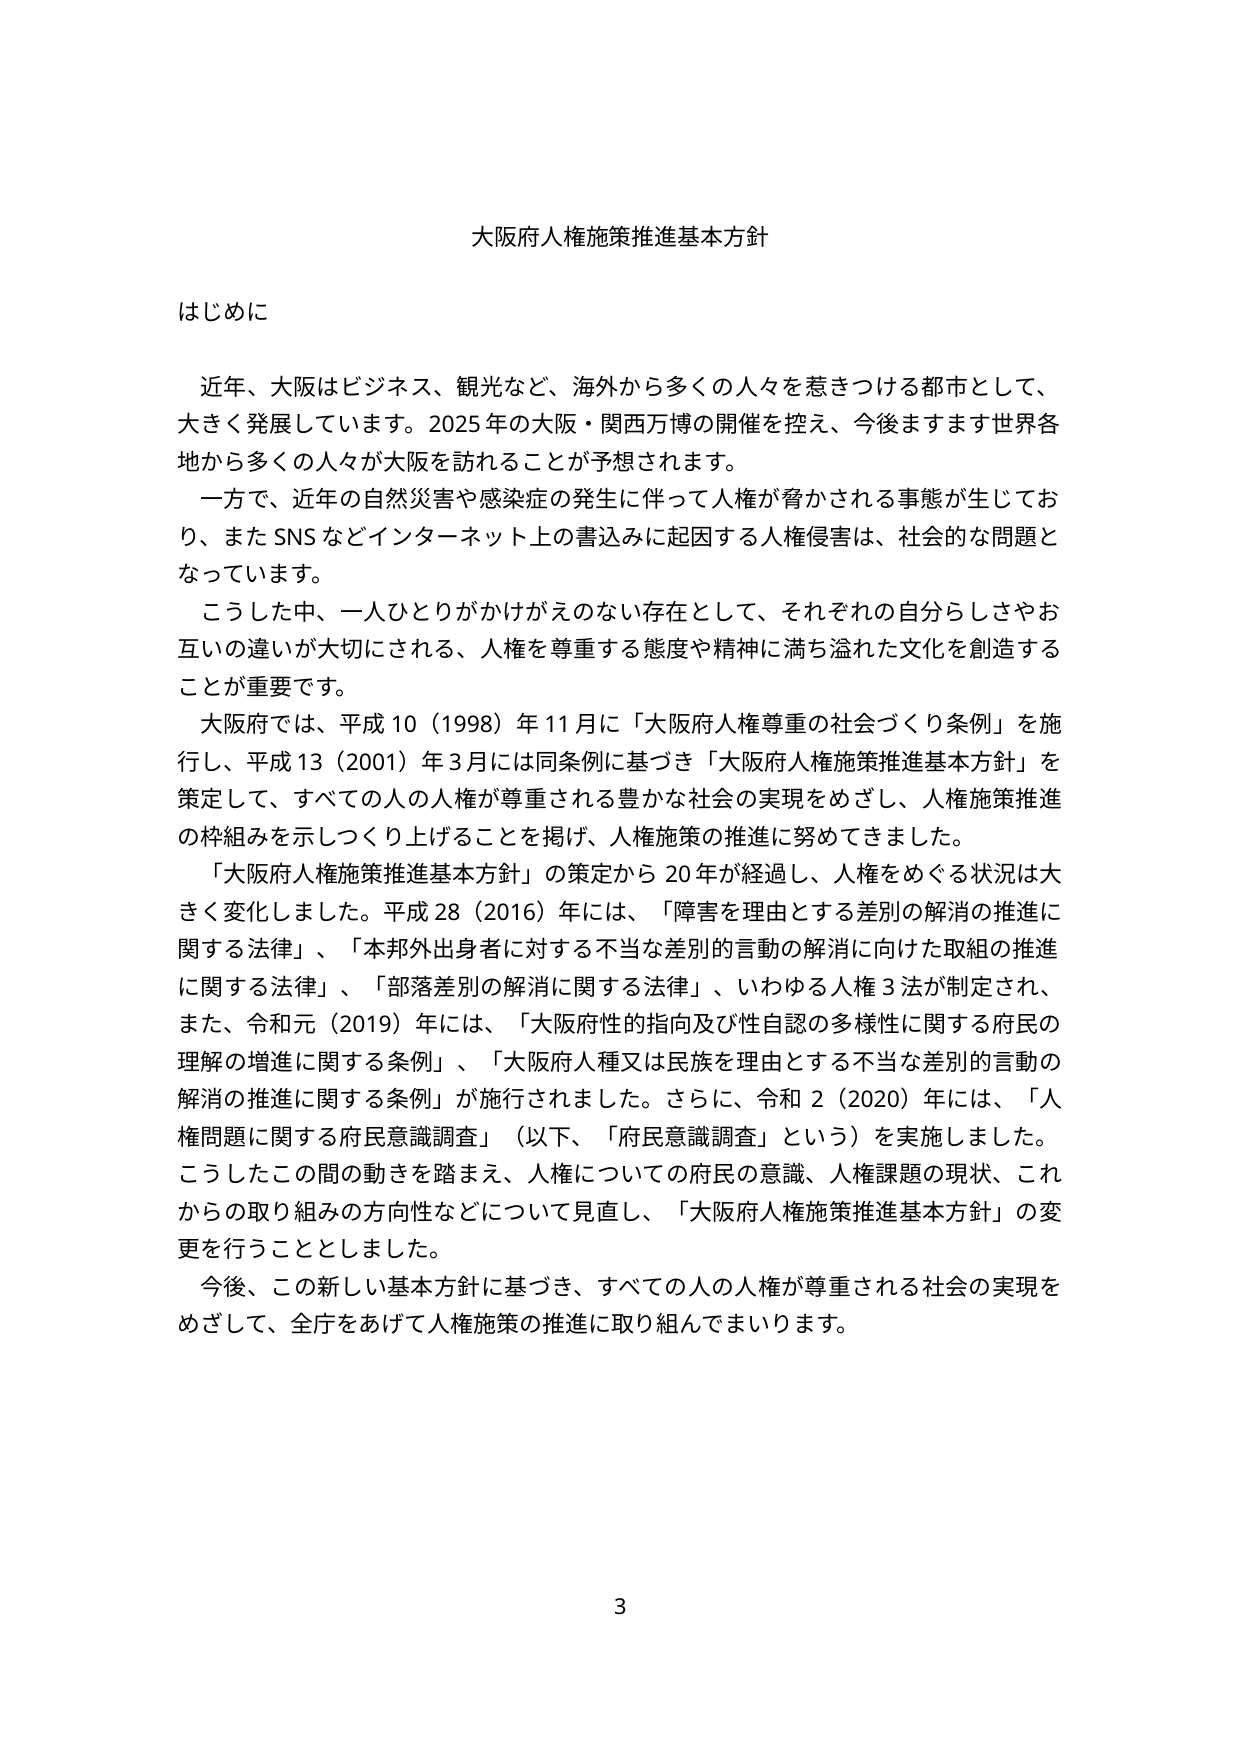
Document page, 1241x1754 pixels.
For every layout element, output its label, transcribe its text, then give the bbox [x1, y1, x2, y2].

text 大阪府人権施策推進基本方針 [177, 217, 1063, 254]
text 一方で、近年の自然災害や感染症の発生に伴って人権が脅かされる事態が生じており、またSNSなどインターネット上の書込みに起因する人権侵害は、社会的な問題となっています。 [177, 479, 1063, 592]
text 「大阪府人権施策推進基本方針」の策定から20年が経過し、人権をめぐる状況は大きく変化しました。平成28（2016）年には、「障害を理由とする差別の解消の推進に関する法律」、「本邦外出身者に対する不当な差別的言動の解消に向けた取組の推進に関する法律」、「部落差別の解消に関する法律」、いわゆる人権3法が制定され、また、令和元（2019）年には、「大阪府性的指向及び性自認の多様性に関する府民の理解の増進に関する条例」、「大阪府人種又は民族を理由とする不当な差別的言動の解消の推進に関する条例」が施行されました。さらに、令和2（2020）年には、「人権問題に関する府民意識調査」（以下、「府民意識調査」という）を実施しました。こうしたこの間の動きを踏まえ、人権についての府民の意識、人権課題の現状、これからの取り組みの方向性などについて見直し、「大阪府人権施策推進基本方針」の変更を行うこととしました。 [177, 854, 1063, 1267]
text 今後、この新しい基本方針に基づき、すべての人の人権が尊重される社会の実現をめざして、全庁をあげて人権施策の推進に取り組んでまいります。 [177, 1267, 1063, 1342]
text 大阪府では、平成10（1998）年11月に「大阪府人権尊重の社会づくり条例」を施行し、平成13（2001）年3月には同条例に基づき「大阪府人権施策推進基本方針」を策定して、すべての人の人権が尊重される豊かな社会の実現をめざし、人権施策推進の枠組みを示しつくり上げることを掲げ、人権施策の推進に努めてきました。 [177, 704, 1063, 854]
text こうした中、一人ひとりがかけがえのない存在として、それぞれの自分らしさやお互いの違いが大切にされる、人権を尊重する態度や精神に満ち溢れた文化を創造することが重要です。 [177, 592, 1063, 704]
text 近年、大阪はビジネス、観光など、海外から多くの人々を惹きつける都市として、大きく発展しています。2025年の大阪・関西万博の開催を控え、今後ますます世界各地から多くの人々が大阪を訪れることが予想されます。 [177, 367, 1063, 479]
text はじめに [177, 292, 1063, 329]
